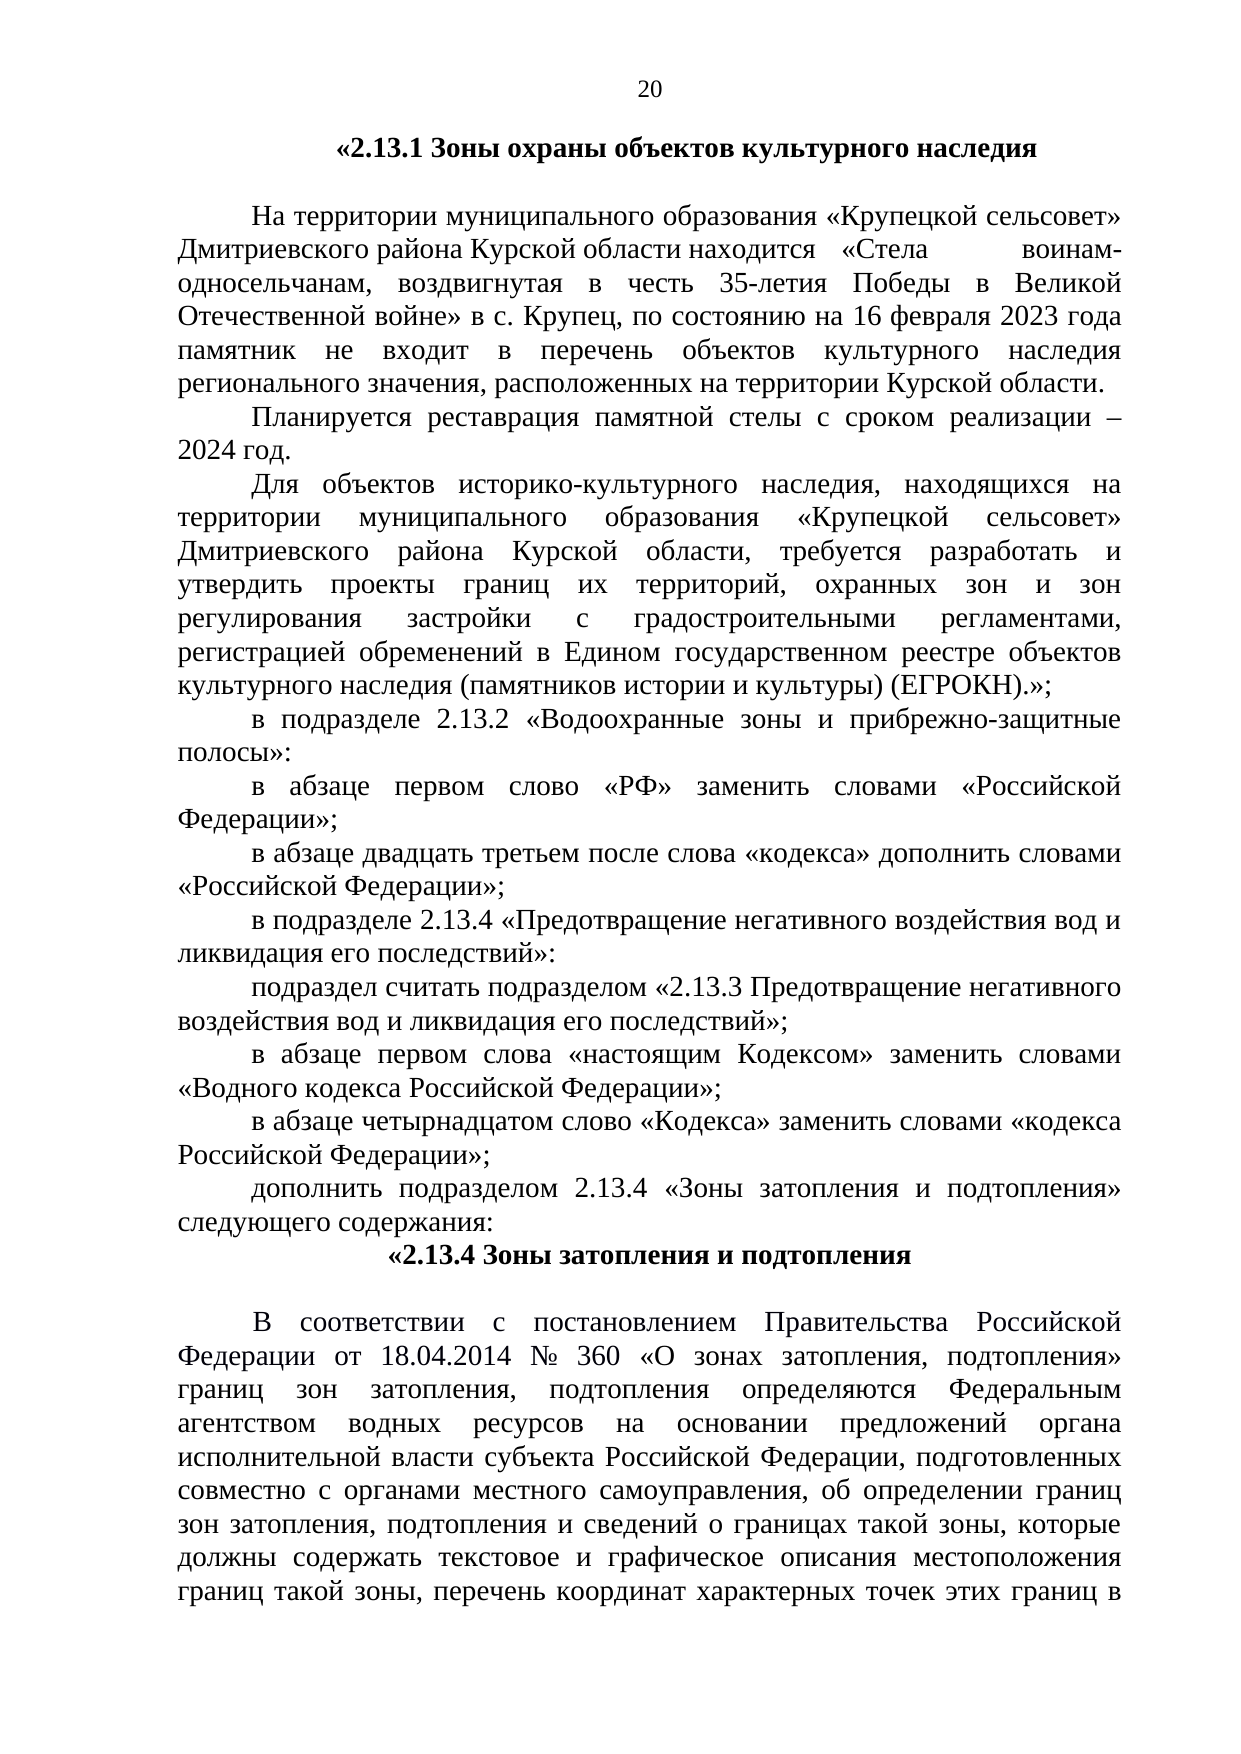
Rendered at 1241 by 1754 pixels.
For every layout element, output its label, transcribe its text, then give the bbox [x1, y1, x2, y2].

text в абзаце двадцать третьем после слова «кодекса» дополнить словами «Российской Федерации»; [177, 835, 1122, 902]
text в подразделе 2.13.2 «Водоохранные зоны и прибрежно-защитные полосы»: [177, 701, 1122, 768]
text «2.13.1 Зоны охраны объектов культурного наследия [177, 131, 1122, 164]
text подраздел считать подразделом «2.13.3 Предотвращение негативного воздействия вод и ликвидация его последствий»; [177, 969, 1122, 1036]
text в подразделе 2.13.4 «Предотвращение негативного воздействия вод и ликвидация его последствий»: [177, 902, 1122, 969]
text На территории муниципального образования «Крупецкой сельсовет» Дмитриевского района Курской области находится «Стела воинам-односельчанам, воздвигнутая в честь 35-летия Победы в Великой Отечественной войне» в с. Крупец, по состоянию на 16 февраля 2023 года памятник не входит в перечень объектов культурного наследия регионального значения, расположенных на территории Курской области. [177, 198, 1122, 399]
text в абзаце первом слово «РФ» заменить словами «Российской Федерации»; [177, 768, 1122, 835]
text дополнить подразделом 2.13.4 «Зоны затопления и подтопления» следующего содержания: [177, 1170, 1122, 1237]
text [177, 1304, 1122, 1606]
text «2.13.4 Зоны затопления и подтопления [177, 1237, 1122, 1271]
text Планируется реставрация памятной стелы с сроком реализации – 2024 год. [177, 399, 1122, 466]
text в абзаце четырнадцатом слово «Кодекса» заменить словами «кодекса Российской Федерации»; [177, 1103, 1122, 1170]
text в абзаце первом слова «настоящим Кодексом» заменить словами «Водного кодекса Российской Федерации»; [177, 1036, 1122, 1103]
text Для объектов историко-культурного наследия, находящихся на территории муниципального образования «Крупецкой сельсовет» Дмитриевского района Курской области, требуется разработать и утвердить проекты границ их территорий, охранных зон и зон регулирования застройки с градостроительными регламентами, регистрацией обременений в Едином государственном реестре объектов культурного наследия (памятников истории и культуры) (ЕГРОКН).»; [177, 466, 1122, 701]
